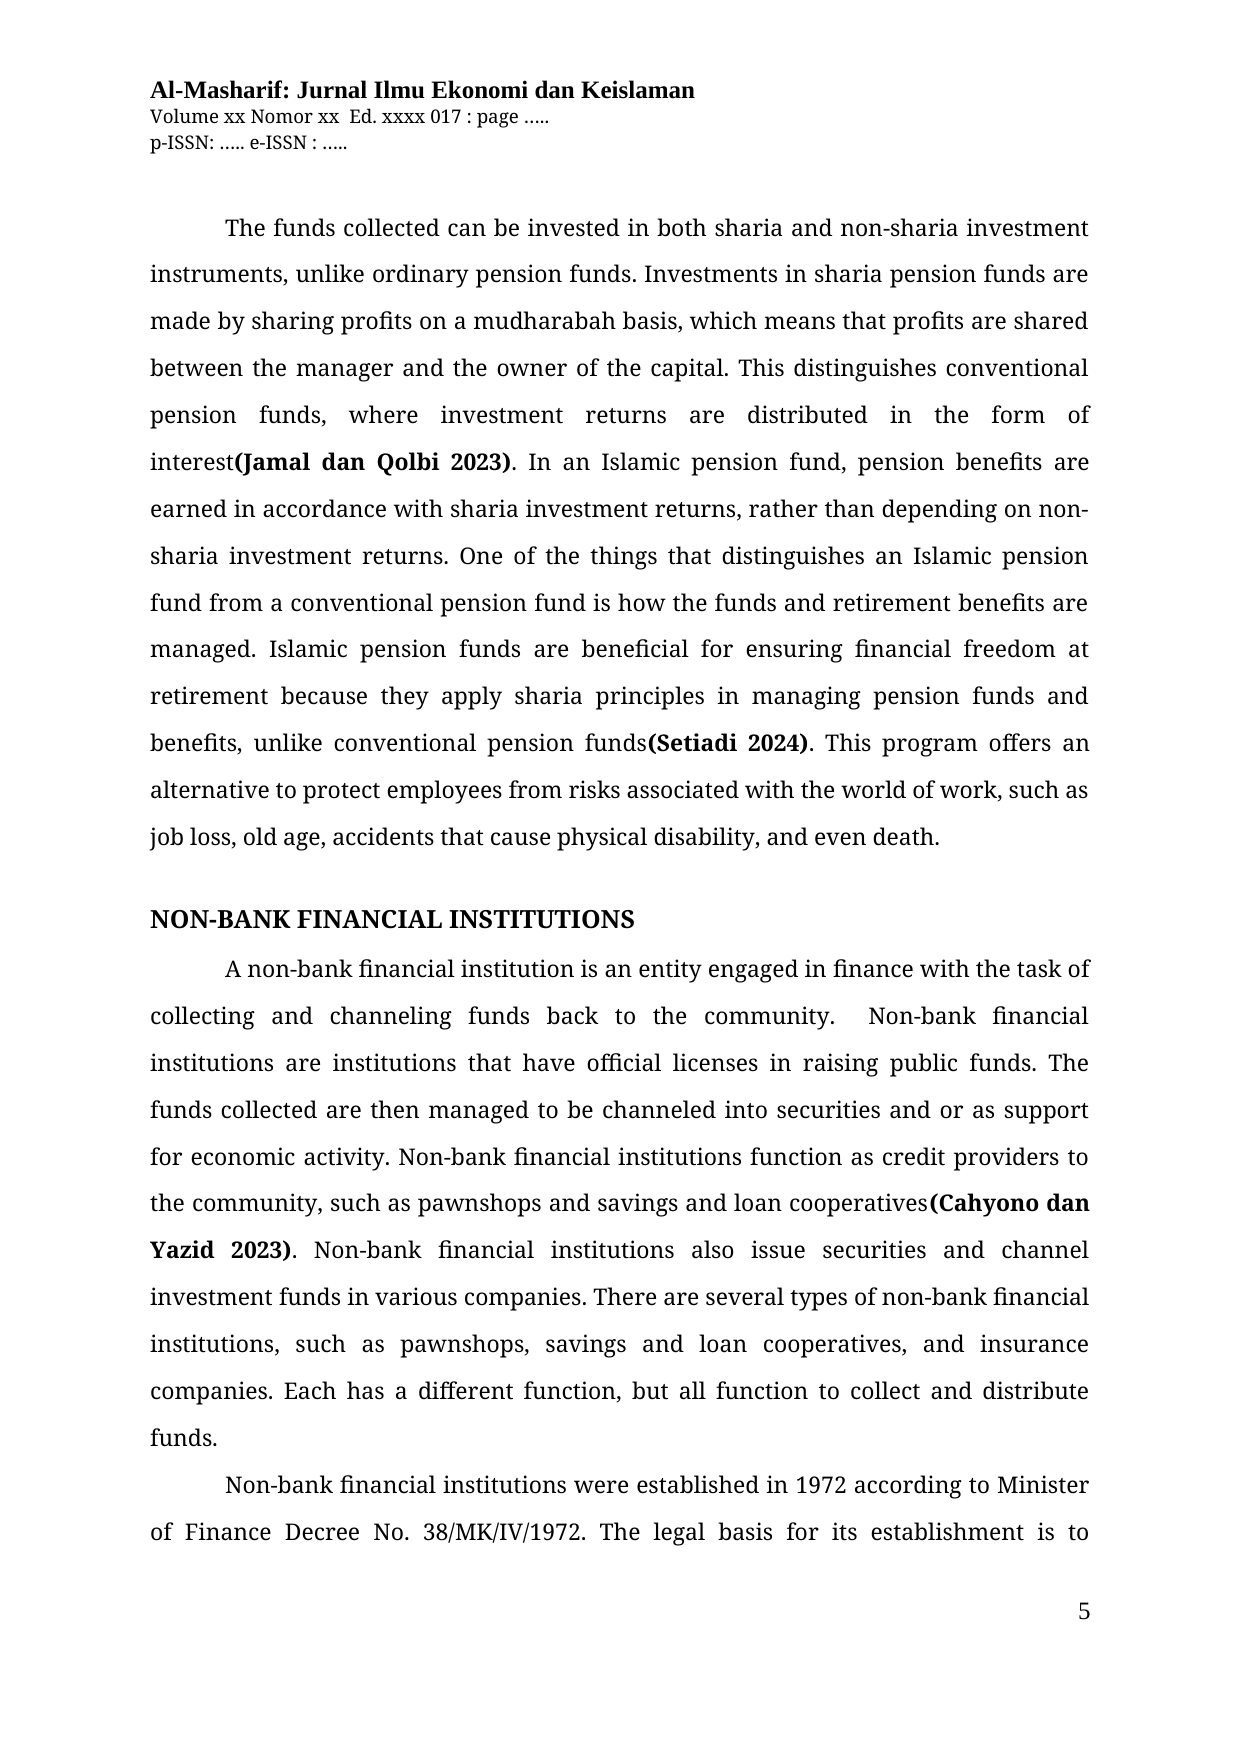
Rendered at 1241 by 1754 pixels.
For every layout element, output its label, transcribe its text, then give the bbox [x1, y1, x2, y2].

subtitle NON-BANK FINANCIAL INSTITUTIONS [150, 902, 1090, 936]
subtitle The funds collected can be invested in both sharia and non-sharia investment instruments, unlike ordinary pension funds. Investments in sharia pension funds are made by sharing profits on a mudharabah basis, which means that profits are shared between the manager and the owner of the capital. This distinguishes conventional pension funds, where investment returns are distributed in the form of interest(Jamal dan Qolbi 2023). In an Islamic pension fund, pension benefits are earned in accordance with sharia investment returns, rather than depending on non-sharia investment returns. One of the things that distinguishes an Islamic pension fund from a conventional pension fund is how the funds and retirement benefits are managed. Islamic pension funds are beneficial for ensuring financial freedom at retirement because they apply sharia principles in managing pension funds and benefits, unlike conventional pension funds(Setiadi 2024). This program offers an alternative to protect employees from risks associated with the world of work, such as job loss, old age, accidents that cause physical disability, and even death. [150, 212, 1090, 852]
text A non-bank financial institution is an entity engaged in finance with the task of collecting and channeling funds back to the community. Non-bank financial institutions are institutions that have official licenses in raising public funds. The funds collected are then managed to be channeled into securities and or as support for economic activity. Non-bank financial institutions function as credit providers to the community, such as pawnshops and savings and loan cooperatives(Cahyono dan Yazid 2023). Non-bank financial institutions also issue securities and channel investment funds in various companies. There are several types of non-bank financial institutions, such as pawnshops, savings and loan cooperatives, and insurance companies. Each has a different function, but all function to collect and distribute funds. [150, 953, 1090, 1453]
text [150, 1468, 1090, 1547]
